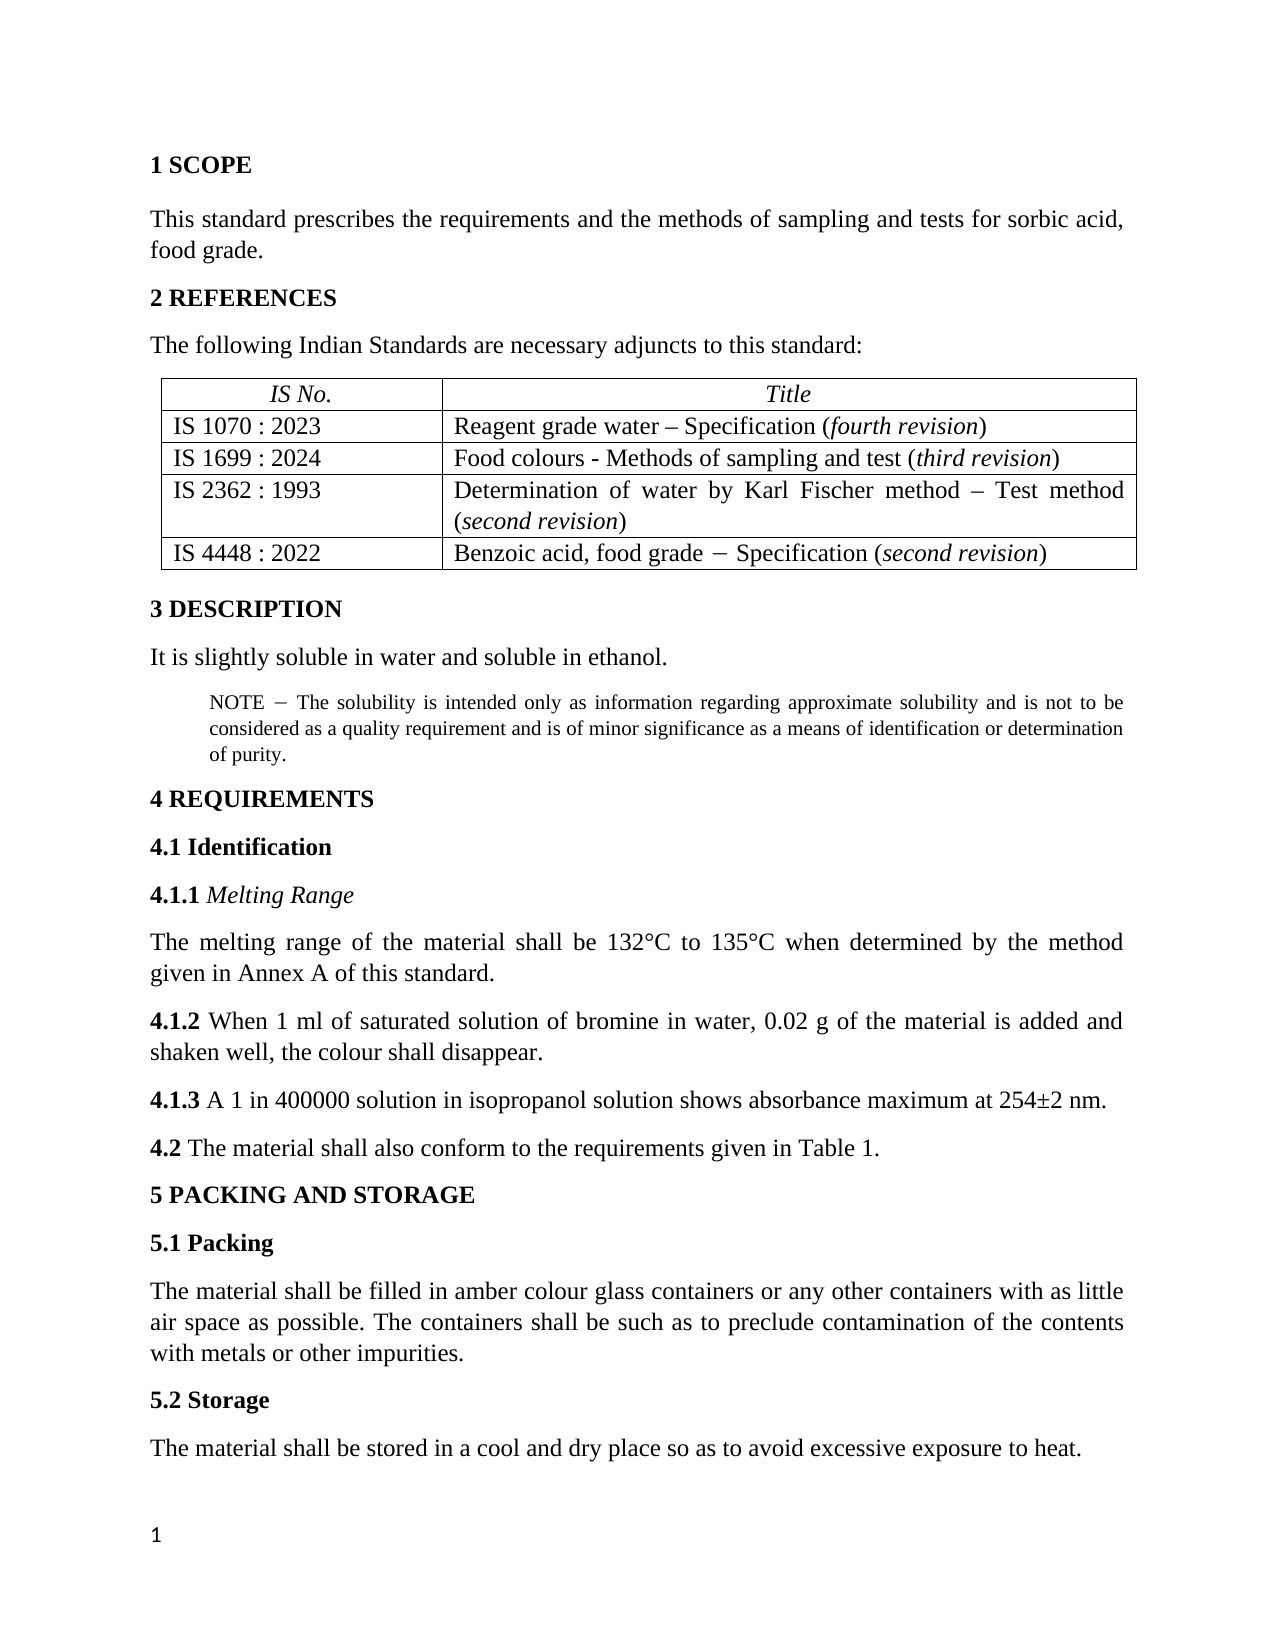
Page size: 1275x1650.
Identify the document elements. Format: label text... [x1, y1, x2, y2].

table_cell IS 1070 : 2023 [162, 411, 442, 442]
text NOTE The solubility is intended only as information regarding approximate solubility and is not to be considered as a quality requirement and is of minor significance as a means of identification or determination of purity. [209, 690, 1125, 766]
table_header IS No. [162, 379, 442, 410]
text 4.1.3 A 1 in 400000 solution in isopropanol solution shows absorbance maximum at 254±2 nm. [150, 1085, 1125, 1114]
text 2 REFERENCES [150, 283, 1125, 311]
text 4 REQUIREMENTS [150, 784, 1125, 813]
text This standard prescribes the requirements and the methods of sampling and tests for sorbic acid, food grade. [150, 204, 1125, 264]
table_cell IS 2362 : 1993 [162, 475, 442, 537]
text 4.1 Identification [150, 832, 1125, 861]
text 4.1.1 Melting Range [150, 880, 1125, 908]
table_header Title [443, 379, 1136, 410]
text The following Indian Standards are necessary adjuncts to this standard: [150, 330, 1125, 359]
text The melting range of the material shall be 132°C to 135°C when determined by the method given in Annex A of this standard. [150, 927, 1125, 987]
table_cell Benzoic acid, food grade Specification (second revision) [443, 538, 1136, 568]
text 4.1.2 When 1 ml of saturated solution of bromine in water, 0.02 g of the material is added and shaken well, the colour shall disappear. [150, 1006, 1125, 1066]
table_cell Determination of water by Karl Fischer method – Test method (second revision) [443, 475, 1136, 537]
text 3 DESCRIPTION [150, 594, 1125, 623]
text The material shall be stored in a cool and dry place so as to avoid excessive exposure to heat. [150, 1433, 1125, 1462]
table_cell IS 4448 : 2022 [162, 538, 442, 568]
text It is slightly soluble in water and soluble in ethanol. [150, 642, 1125, 671]
table_cell Reagent grade water – Specification (fourth revision) [443, 411, 1136, 442]
table_cell Food colours - Methods of sampling and test (third revision) [443, 443, 1136, 474]
text 5 PACKING AND STORAGE [150, 1180, 1125, 1209]
text 4.2 The material shall also conform to the requirements given in Table 1. [150, 1133, 1125, 1161]
text The material shall be filled in amber colour glass containers or any other containers with as little air space as possible. The containers shall be such as to preclude contamination of the contents with metals or other impurities. [150, 1276, 1125, 1367]
table_cell IS 1699 : 2024 [162, 443, 442, 474]
text 5.1 Packing [150, 1228, 1125, 1257]
text 1 SCOPE [150, 150, 1125, 179]
text 5.2 Storage [150, 1386, 1125, 1414]
